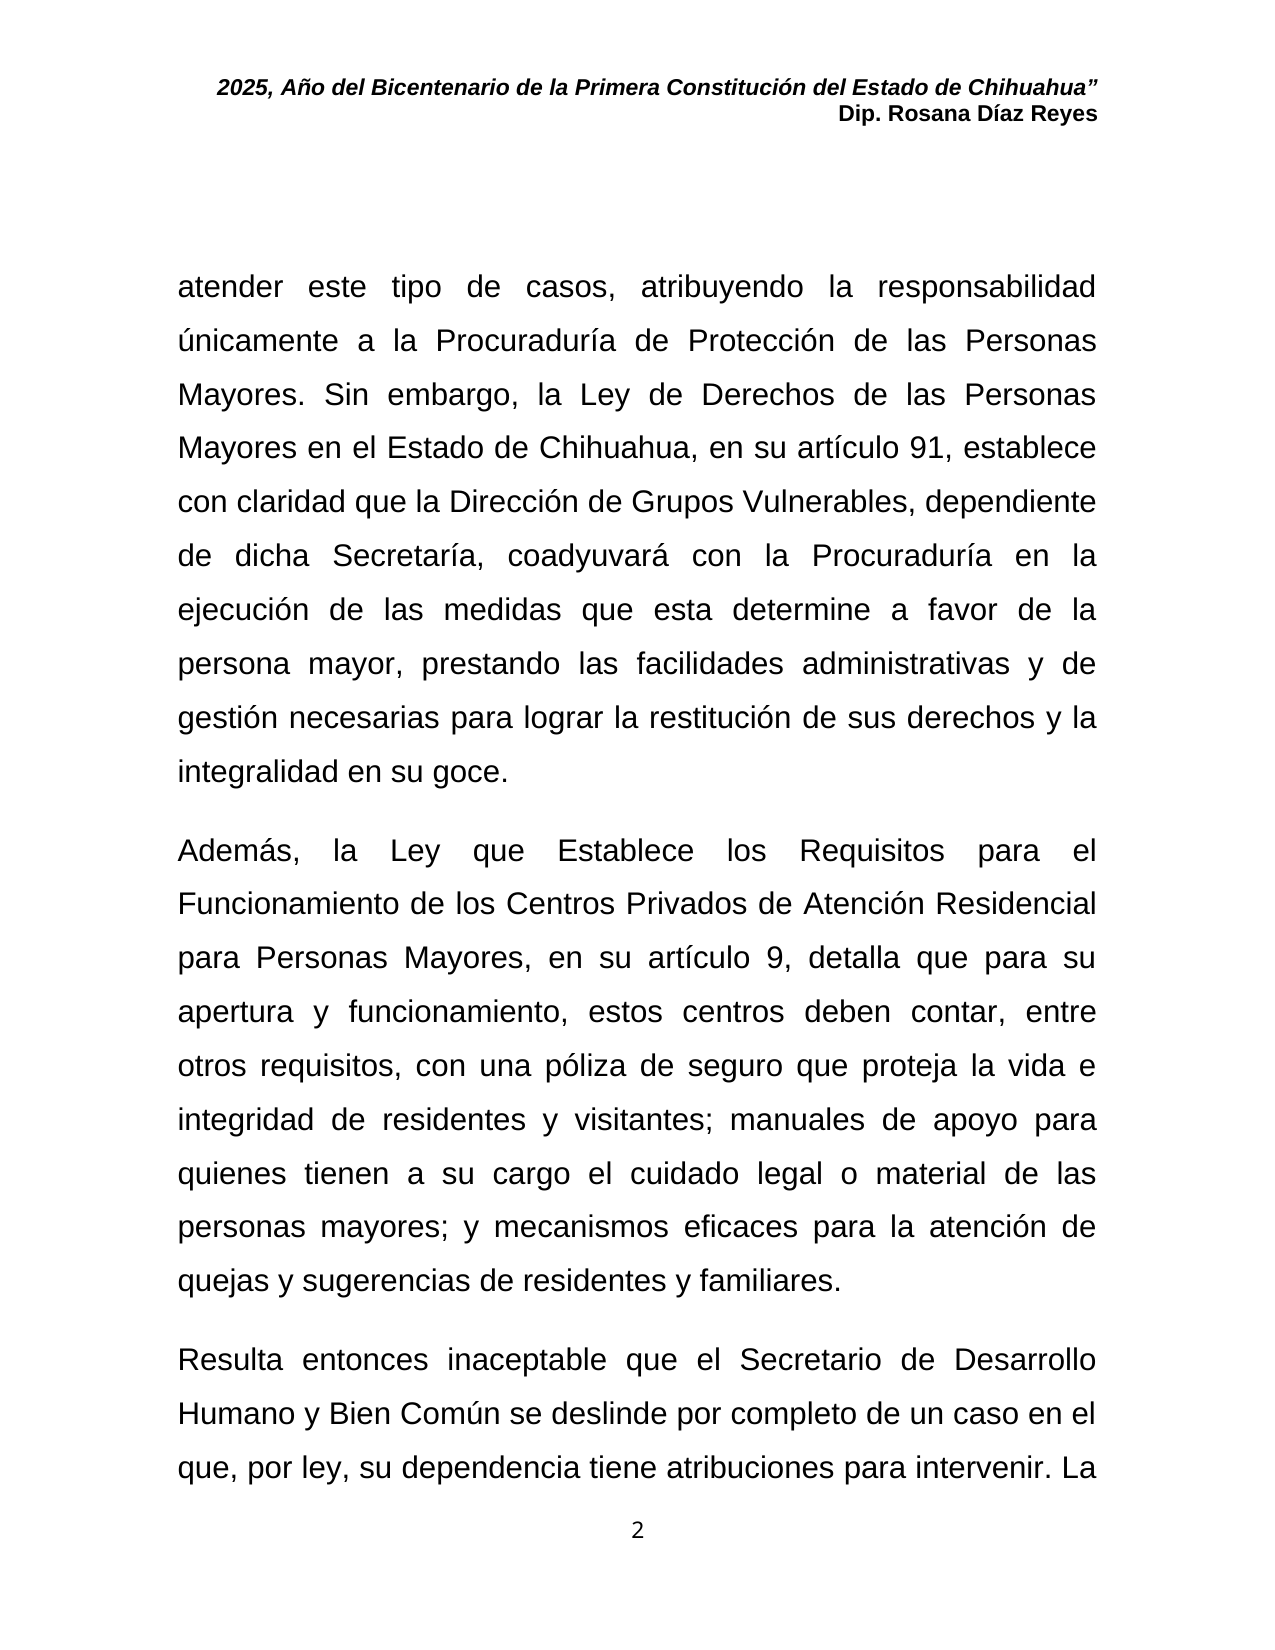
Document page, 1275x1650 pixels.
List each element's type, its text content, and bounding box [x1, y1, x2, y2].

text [177, 268, 1098, 789]
text Además, la Ley que Establece los Requisitos para el Funcionamiento de los Centros Privados de Atención Residencial para Personas Mayores, en su artículo 9, detalla que para su apertura y funcionamiento, estos centros deben contar, entre otros requisitos, con una póliza de seguro que proteja la vida e integridad de residentes y visitantes; manuales de apoyo para quienes tienen a su cargo el cuidado legal o material de las personas mayores; y mecanismos eficaces para la atención de quejas y sugerencias de residentes y familiares. [177, 832, 1098, 1298]
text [177, 1341, 1098, 1485]
